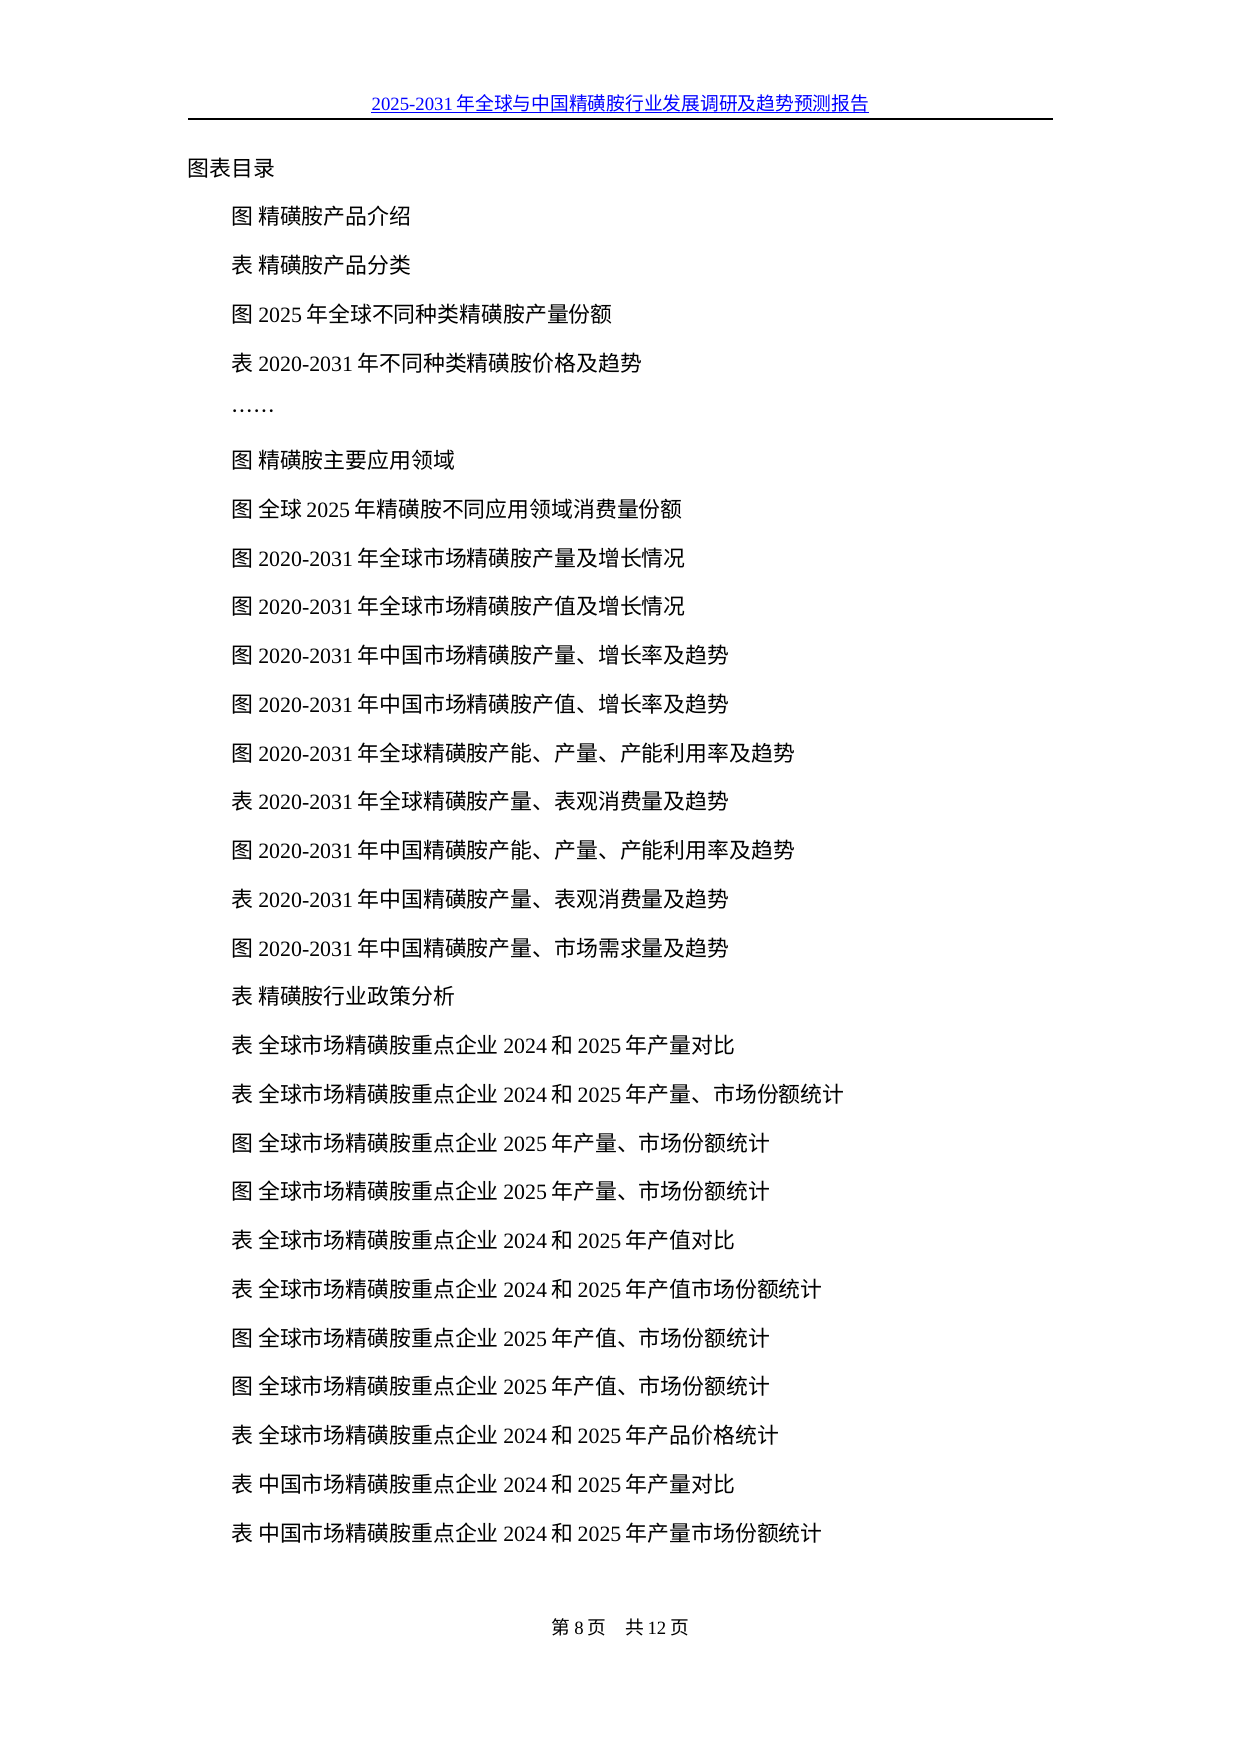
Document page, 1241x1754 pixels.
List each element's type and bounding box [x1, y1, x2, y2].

text [187, 150, 1053, 1548]
